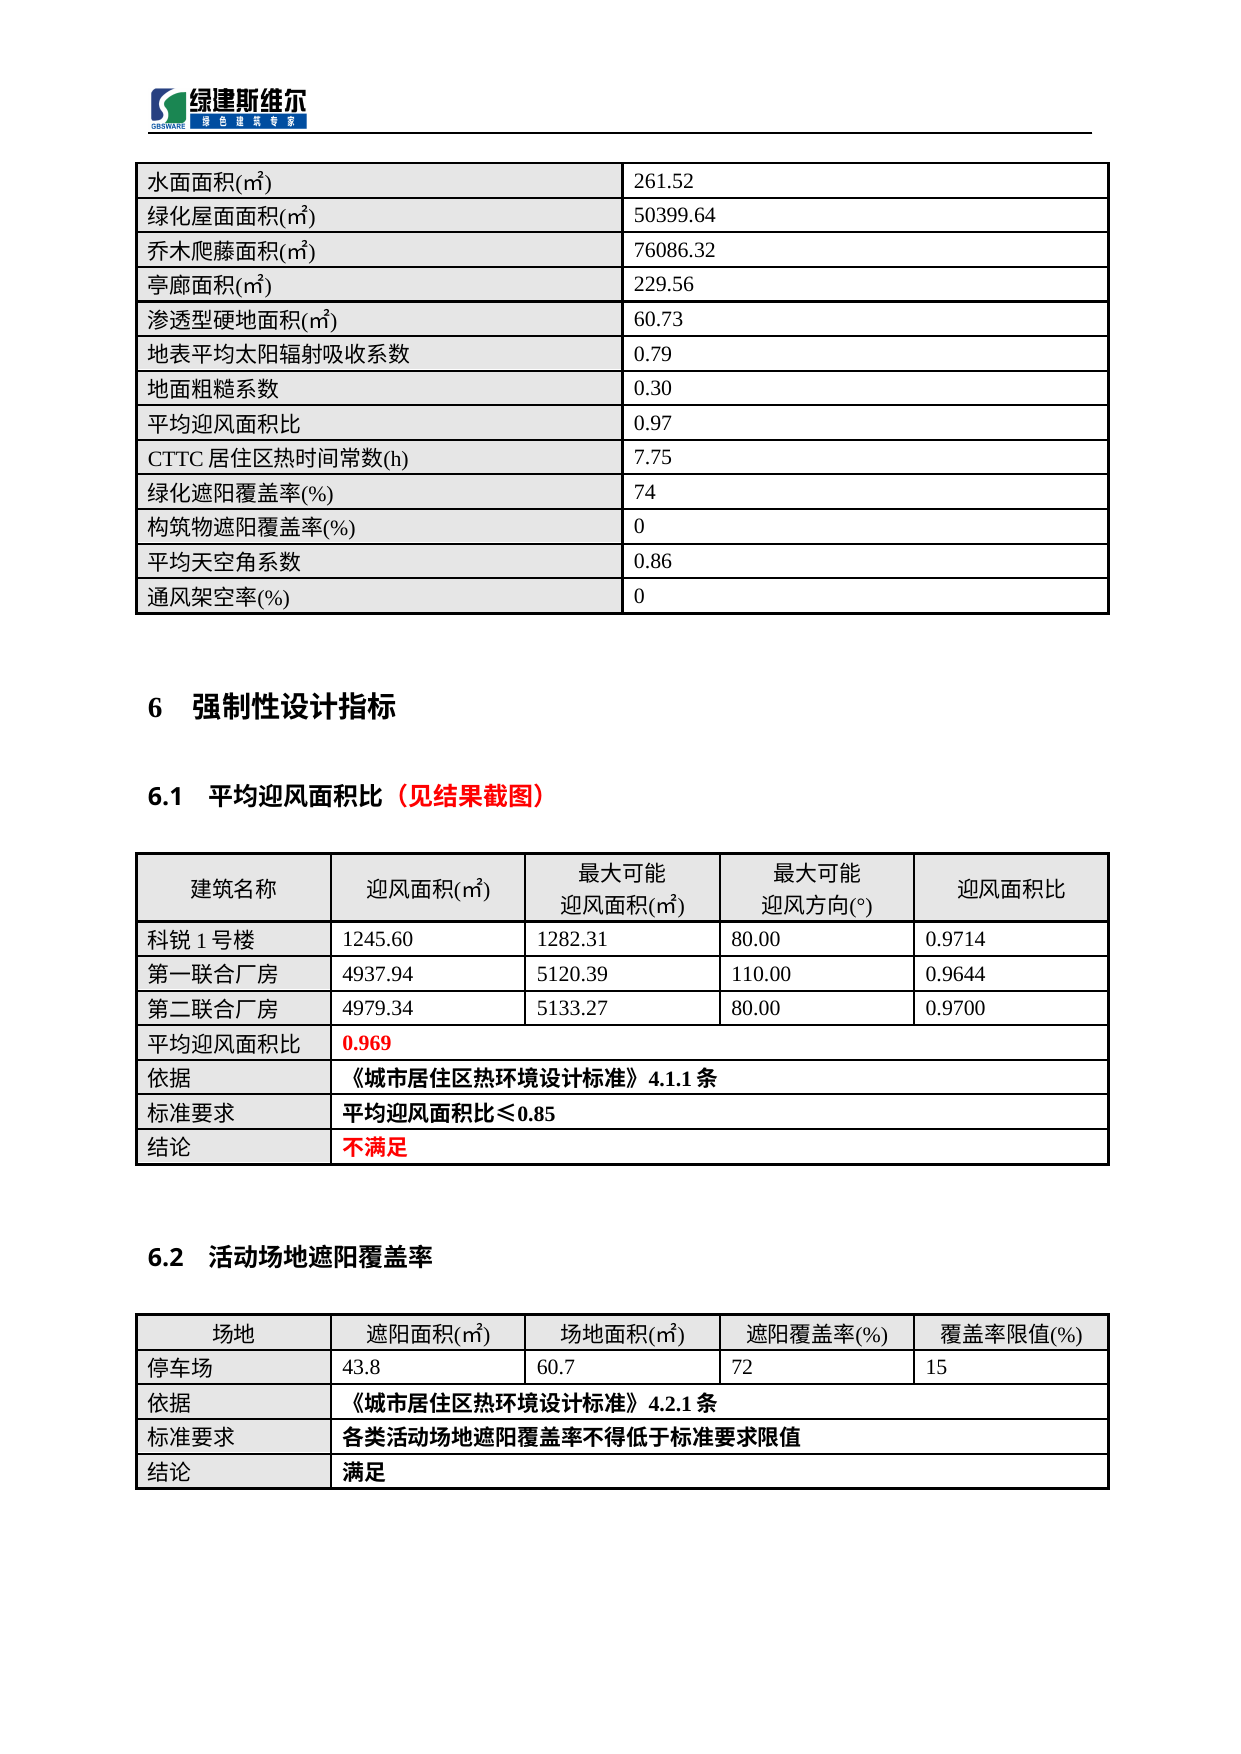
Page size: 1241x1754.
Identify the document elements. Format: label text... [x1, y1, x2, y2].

table_cell 各类活动场地遮阳覆盖率不得低于标准要求限值 [332, 1420, 1107, 1452]
table_cell 构筑物遮阳覆盖率(%) [138, 510, 621, 542]
table_cell 74 [624, 475, 1107, 508]
table_header 遮阳覆盖率(%) [721, 1316, 913, 1349]
picture [147, 88, 308, 130]
table_cell 0.9700 [915, 992, 1107, 1024]
table_cell 0.9714 [915, 923, 1107, 955]
table_cell 满足 [332, 1455, 1107, 1487]
table_cell 不满足 [332, 1130, 1107, 1162]
table_cell 110.00 [721, 957, 913, 989]
table_cell 平均天空角系数 [138, 545, 621, 577]
table_cell 平均迎风面积比≤0.85 [332, 1095, 1107, 1128]
table_cell 地面粗糙系数 [138, 372, 621, 404]
table_cell 7.75 [624, 441, 1107, 473]
table_cell 50399.64 [624, 199, 1107, 231]
table_cell 15 [915, 1351, 1107, 1383]
table_cell 60.7 [526, 1351, 719, 1383]
table_cell 80.00 [721, 923, 913, 955]
table_header 场地 [138, 1316, 330, 1349]
table_cell 通风架空率(%) [138, 579, 621, 612]
table_cell 229.56 [624, 268, 1107, 300]
table_cell 5120.39 [526, 957, 719, 989]
table_cell 4979.34 [332, 992, 524, 1024]
table_cell 亭廊面积(㎡) [138, 268, 621, 300]
table_cell 依据 [138, 1061, 330, 1093]
subtitle 强制性设计指标 [148, 672, 1092, 737]
table_cell 261.52 [624, 164, 1107, 197]
table_cell 43.8 [332, 1351, 524, 1383]
table_cell 0 [624, 579, 1107, 612]
table_cell 0.97 [624, 406, 1107, 439]
subtitle 平均迎风面积比（见结果截图） [148, 762, 1092, 827]
table_cell 0.30 [624, 372, 1107, 404]
table_cell 0.9644 [915, 957, 1107, 989]
table_header 覆盖率限值(%) [915, 1316, 1107, 1349]
table_cell 渗透型硬地面积(㎡) [138, 303, 621, 335]
table_cell 标准要求 [138, 1420, 330, 1452]
table_cell 绿化遮阳覆盖率(%) [138, 475, 621, 508]
table_cell 1245.60 [332, 923, 524, 955]
table_cell 0 [624, 510, 1107, 542]
table_cell 结论 [138, 1455, 330, 1487]
table_cell 标准要求 [138, 1095, 330, 1128]
table_cell 4937.94 [332, 957, 524, 989]
table_cell 地表平均太阳辐射吸收系数 [138, 337, 621, 369]
table_cell 《城市居住区热环境设计标准》4.2.1条 [332, 1385, 1107, 1418]
table_cell 1282.31 [526, 923, 719, 955]
table_cell 第一联合厂房 [138, 957, 330, 989]
table_header 最大可能 迎风面积(㎡) [526, 855, 719, 920]
table_header 迎风面积(㎡) [332, 855, 524, 920]
table_cell CTTC居住区热时间常数(h) [138, 441, 621, 473]
table_cell 绿化屋面面积(㎡) [138, 199, 621, 231]
table_header 最大可能 迎风方向(°) [721, 855, 913, 920]
table_header 迎风面积比 [915, 855, 1107, 920]
table_cell 依据 [138, 1385, 330, 1418]
table_cell 第二联合厂房 [138, 992, 330, 1024]
table_cell 结论 [138, 1130, 330, 1162]
table_cell 科锐1号楼 [138, 923, 330, 955]
table_cell 5133.27 [526, 992, 719, 1024]
table_cell 《城市居住区热环境设计标准》4.1.1条 [332, 1061, 1107, 1093]
table_cell 停车场 [138, 1351, 330, 1383]
table_cell 平均迎风面积比 [138, 1026, 330, 1059]
subtitle 活动场地遮阳覆盖率 [148, 1223, 1092, 1288]
table_header 建筑名称 [138, 855, 330, 920]
table_cell 平均迎风面积比 [138, 406, 621, 439]
table_header 遮阳面积(㎡) [332, 1316, 524, 1349]
table_cell 0.79 [624, 337, 1107, 369]
table_cell 水面面积(㎡) [138, 164, 621, 197]
table_cell 0.969 [332, 1026, 1107, 1059]
table_cell 80.00 [721, 992, 913, 1024]
table_cell 60.73 [624, 303, 1107, 335]
table_header 场地面积(㎡) [526, 1316, 719, 1349]
table_cell 76086.32 [624, 233, 1107, 266]
table_cell 乔木爬藤面积(㎡) [138, 233, 621, 266]
table_cell 0.86 [624, 545, 1107, 577]
table_cell 72 [721, 1351, 913, 1383]
